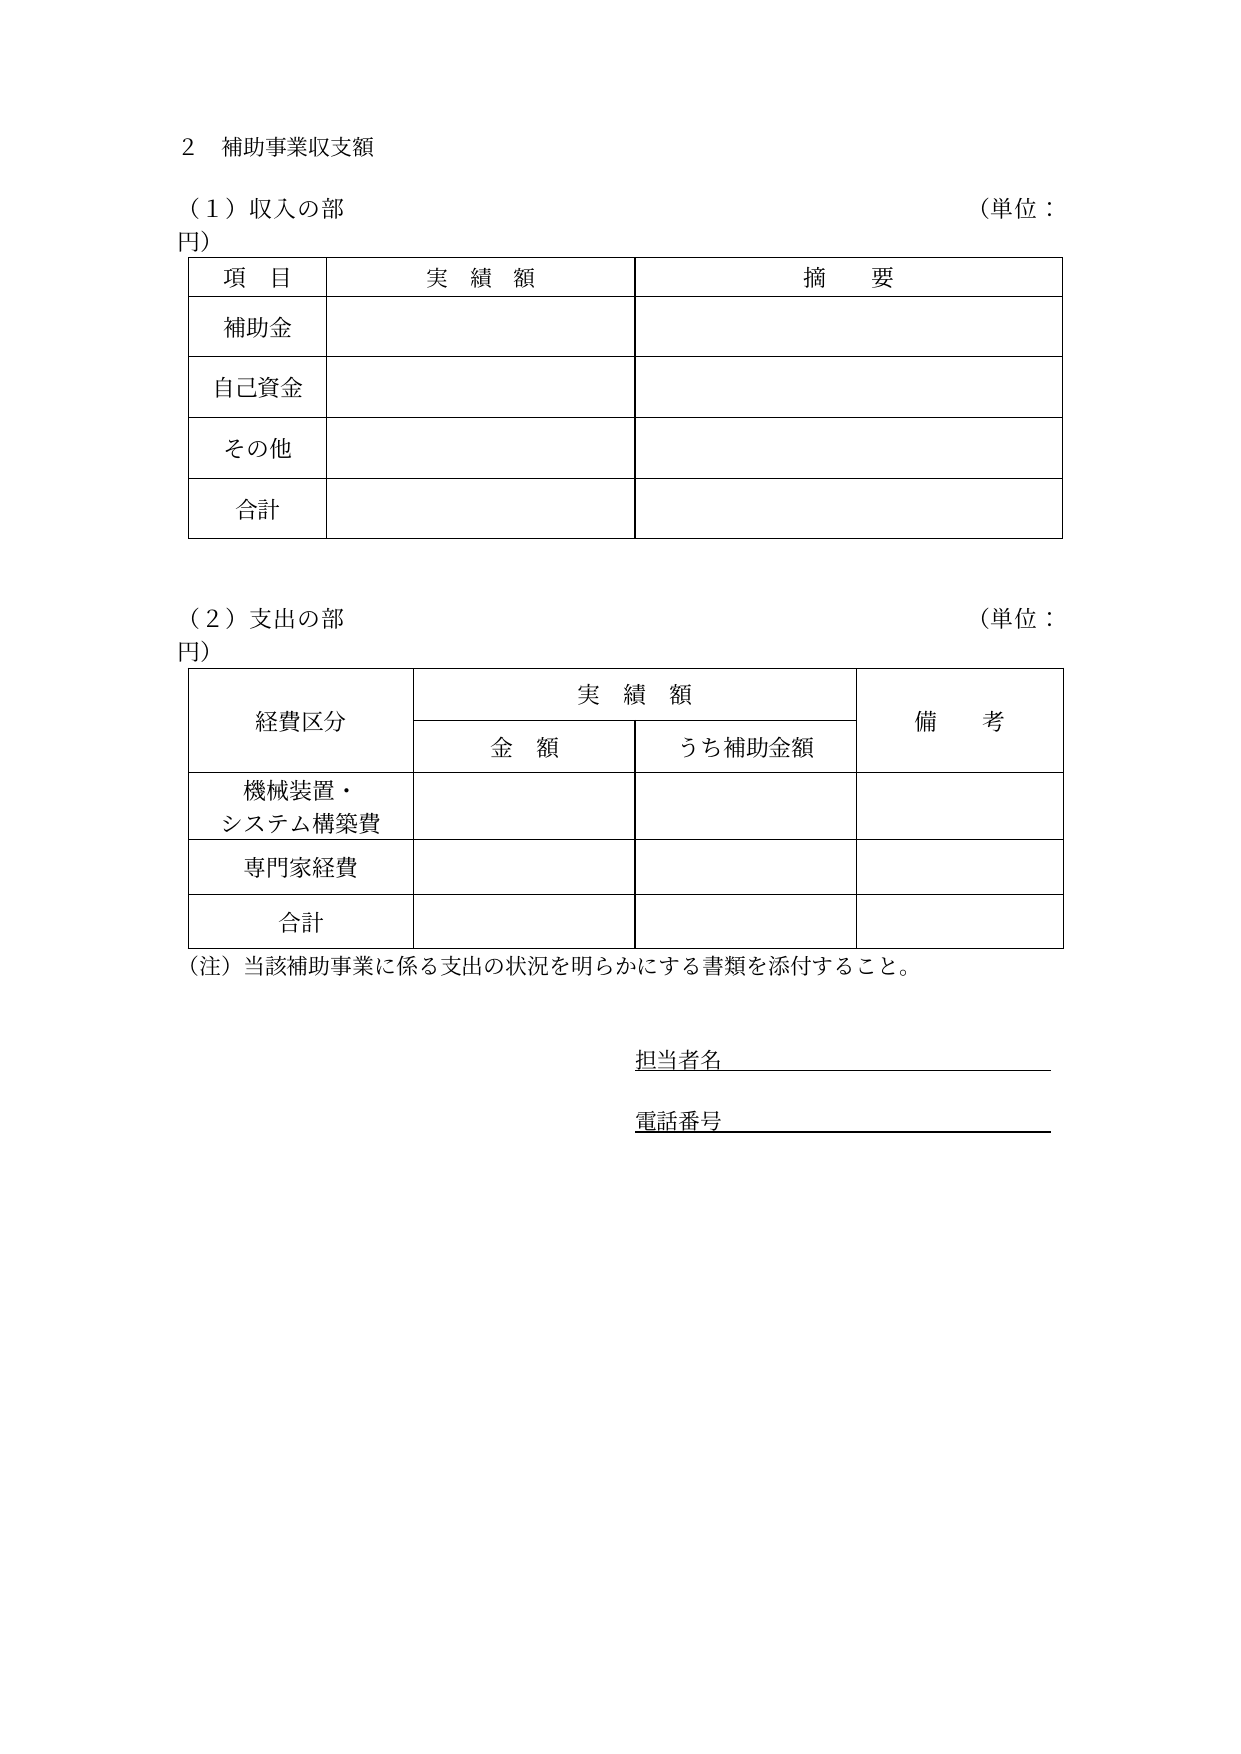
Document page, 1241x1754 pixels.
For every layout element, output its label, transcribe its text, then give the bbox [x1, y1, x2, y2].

text ２ 補助事業収支額 [177, 130, 1063, 161]
table_cell 合計 [189, 479, 326, 538]
table_header 備 考 [857, 669, 1063, 772]
table_cell [327, 297, 634, 356]
table_cell 補助金 [189, 297, 326, 356]
table_cell [414, 895, 634, 948]
table_cell [636, 773, 856, 839]
table_cell 専門家経費 [189, 840, 413, 893]
table_cell [857, 773, 1063, 839]
table_cell [857, 840, 1063, 893]
table_header 項 目 [189, 258, 326, 296]
table_cell [327, 418, 634, 477]
text （注）当該補助事業に係る支出の状況を明らかにする書類を添付すること。 [177, 949, 1063, 980]
table_cell [636, 895, 856, 948]
table_cell 自己資金 [189, 357, 326, 417]
text （２）支出の部 （単位：円） [177, 602, 1063, 667]
table_header 実 績 額 [414, 669, 856, 720]
table_cell [857, 895, 1063, 948]
table_cell [327, 479, 634, 538]
table_cell [327, 357, 634, 417]
table_cell [636, 297, 1062, 356]
table_cell [414, 840, 634, 893]
table_header 実 績 額 [327, 258, 634, 296]
table_cell [636, 418, 1062, 477]
text （１）収入の部 （単位：円） [177, 191, 1063, 257]
table_cell 金 額 [414, 721, 634, 772]
table_header 摘 要 [636, 258, 1062, 296]
table_cell うち補助金額 [636, 721, 856, 772]
table_cell [636, 357, 1062, 417]
table_cell 合計 [189, 895, 413, 948]
text 担当者名 [635, 1043, 1063, 1074]
table_cell 機械装置・ システム構築費 [189, 773, 413, 839]
table_cell その他 [189, 418, 326, 477]
text 電話番号 [635, 1104, 1063, 1136]
table_header 経費区分 [189, 669, 413, 772]
table_cell [636, 840, 856, 893]
table_cell [414, 773, 634, 839]
table_cell [636, 479, 1062, 538]
